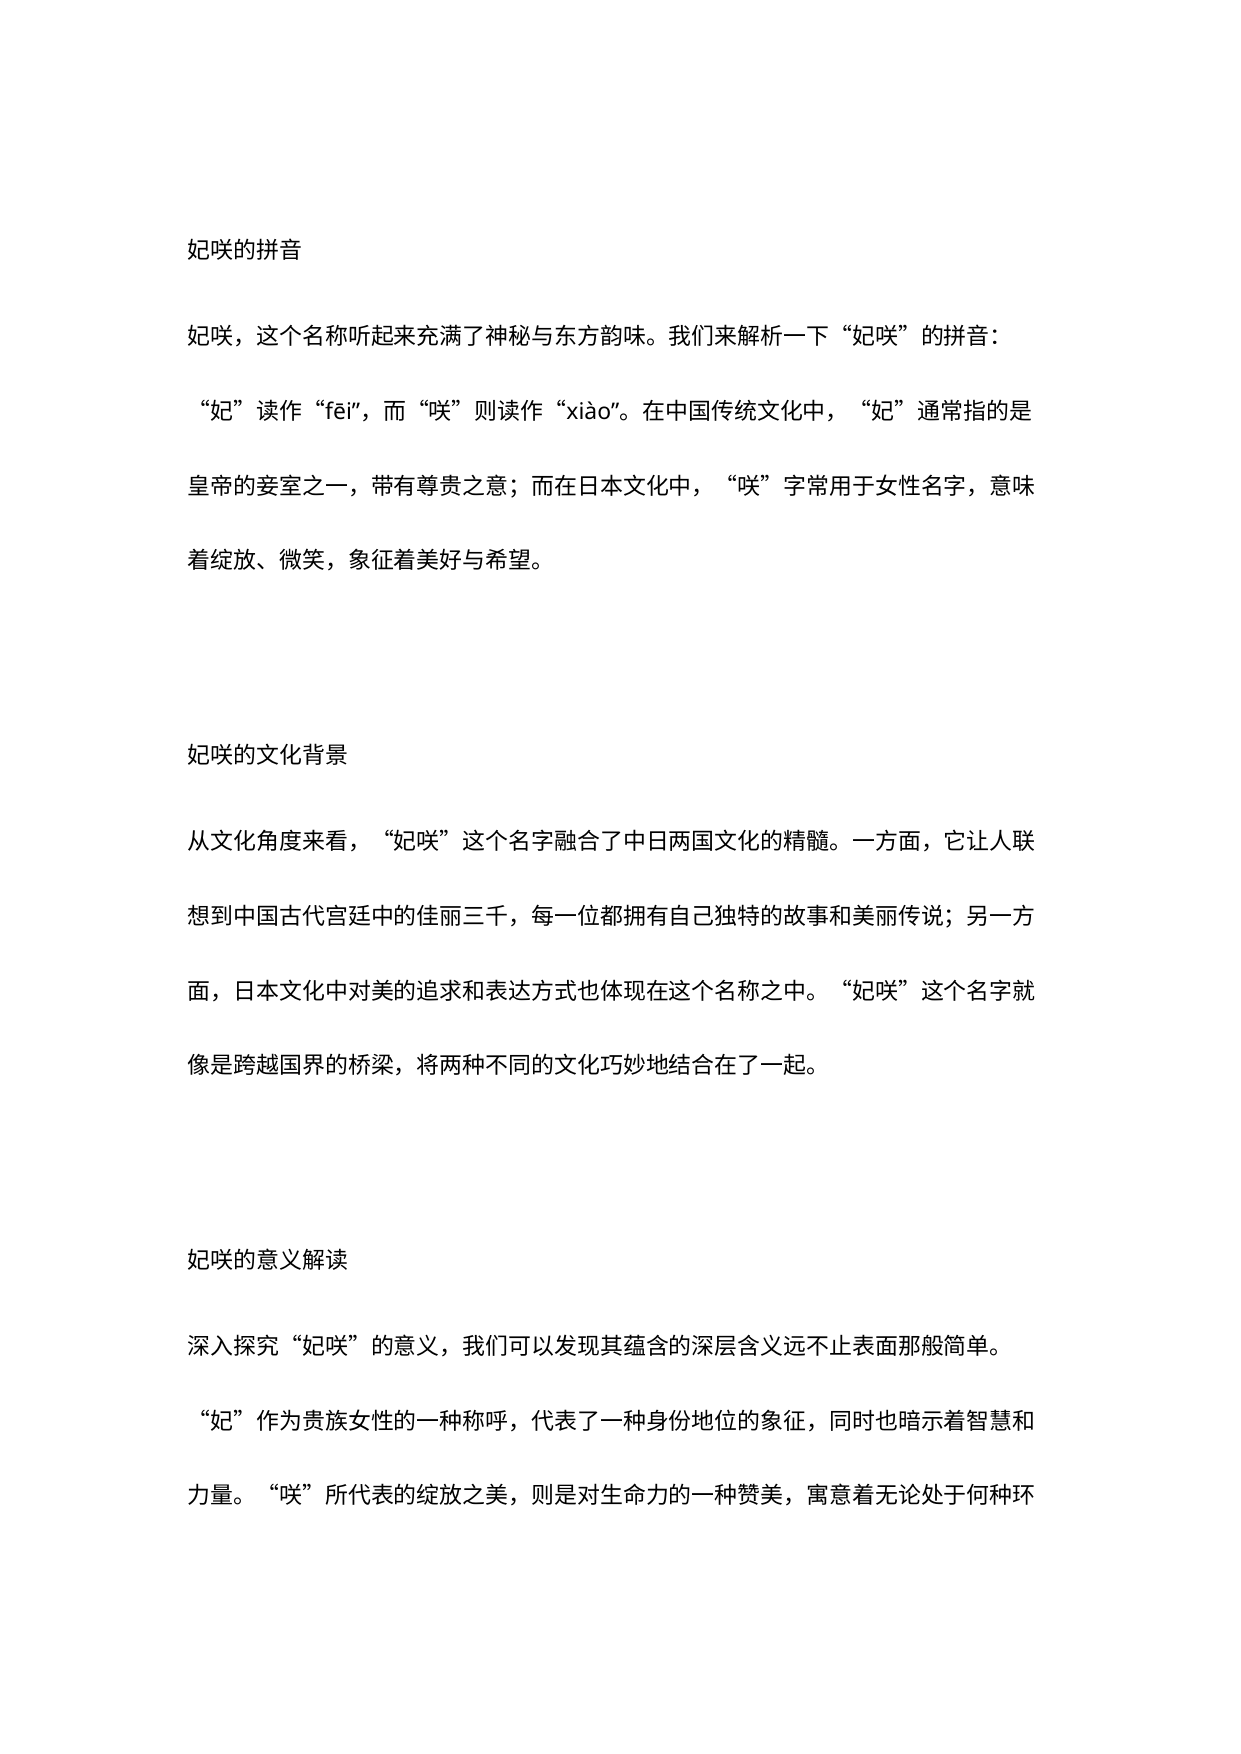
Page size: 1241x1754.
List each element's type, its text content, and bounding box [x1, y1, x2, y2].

text 妃咲的文化背景 [187, 721, 1053, 786]
text 妃咲，这个名称听起来充满了神秘与东方韵味。我们来解析一下“妃咲”的拼音：“妃”读作“fēi”，而“咲”则读作“xiào”。在中国传统文化中，“妃”通常指的是皇帝的妾室之一，带有尊贵之意；而在日本文化中，“咲”字常用于女性名字，意味着绽放、微笑，象征着美好与希望。 [187, 302, 1053, 591]
text 妃咲的拼音 [187, 216, 1053, 281]
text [187, 1312, 1053, 1527]
text 从文化角度来看，“妃咲”这个名字融合了中日两国文化的精髓。一方面，它让人联想到中国古代宫廷中的佳丽三千，每一位都拥有自己独特的故事和美丽传说；另一方面，日本文化中对美的追求和表达方式也体现在这个名称之中。“妃咲”这个名字就像是跨越国界的桥梁，将两种不同的文化巧妙地结合在了一起。 [187, 807, 1053, 1096]
text 妃咲的意义解读 [187, 1226, 1053, 1291]
